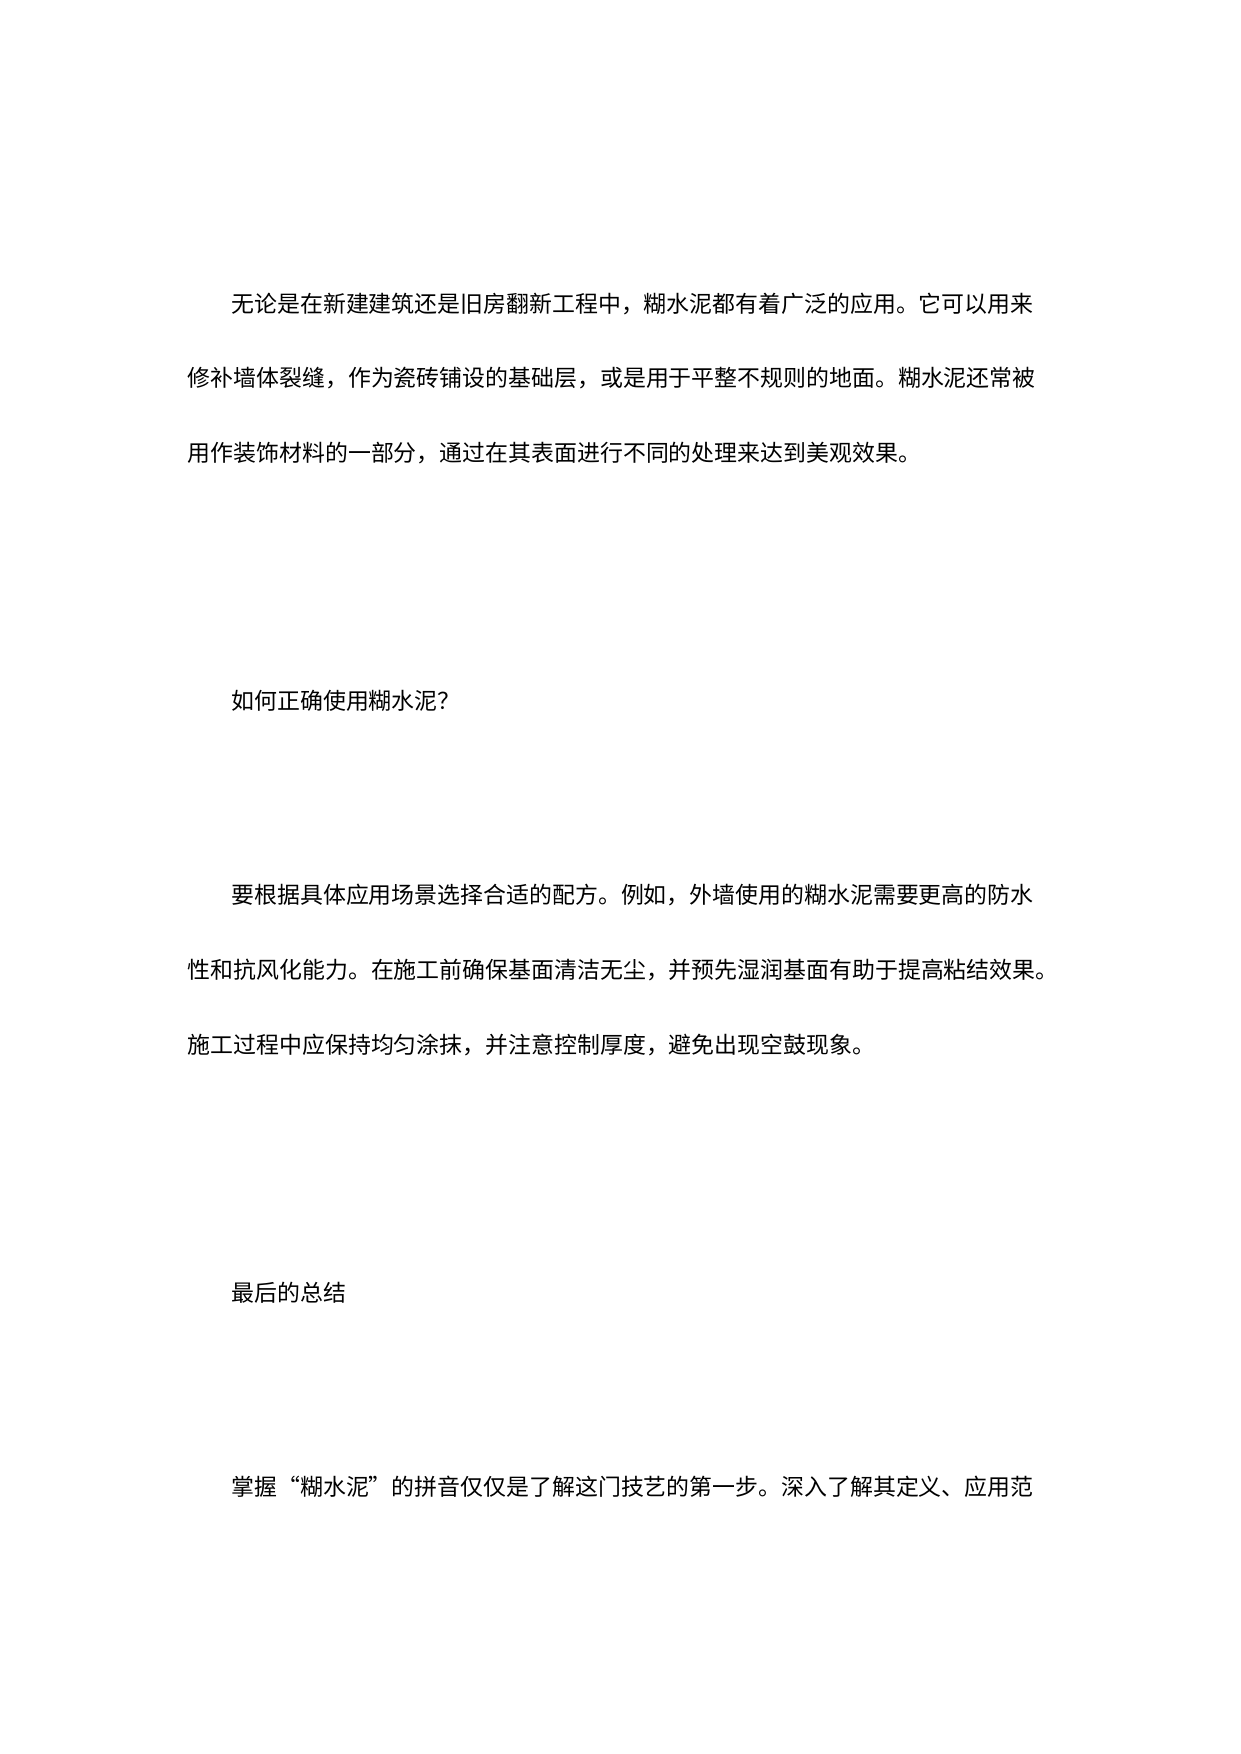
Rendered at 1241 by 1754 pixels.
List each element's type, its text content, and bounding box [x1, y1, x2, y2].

text 最后的总结 [187, 1259, 1053, 1324]
text 无论是在新建建筑还是旧房翻新工程中，糊水泥都有着广泛的应用。它可以用来修补墙体裂缝，作为瓷砖铺设的基础层，或是用于平整不规则的地面。糊水泥还常被用作装饰材料的一部分，通过在其表面进行不同的处理来达到美观效果。 [187, 270, 1053, 484]
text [187, 1453, 1053, 1518]
text 要根据具体应用场景选择合适的配方。例如，外墙使用的糊水泥需要更高的防水性和抗风化能力。在施工前确保基面清洁无尘，并预先湿润基面有助于提高粘结效果。施工过程中应保持均匀涂抹，并注意控制厚度，避免出现空鼓现象。 [187, 862, 1053, 1076]
text 如何正确使用糊水泥？ [187, 667, 1053, 732]
